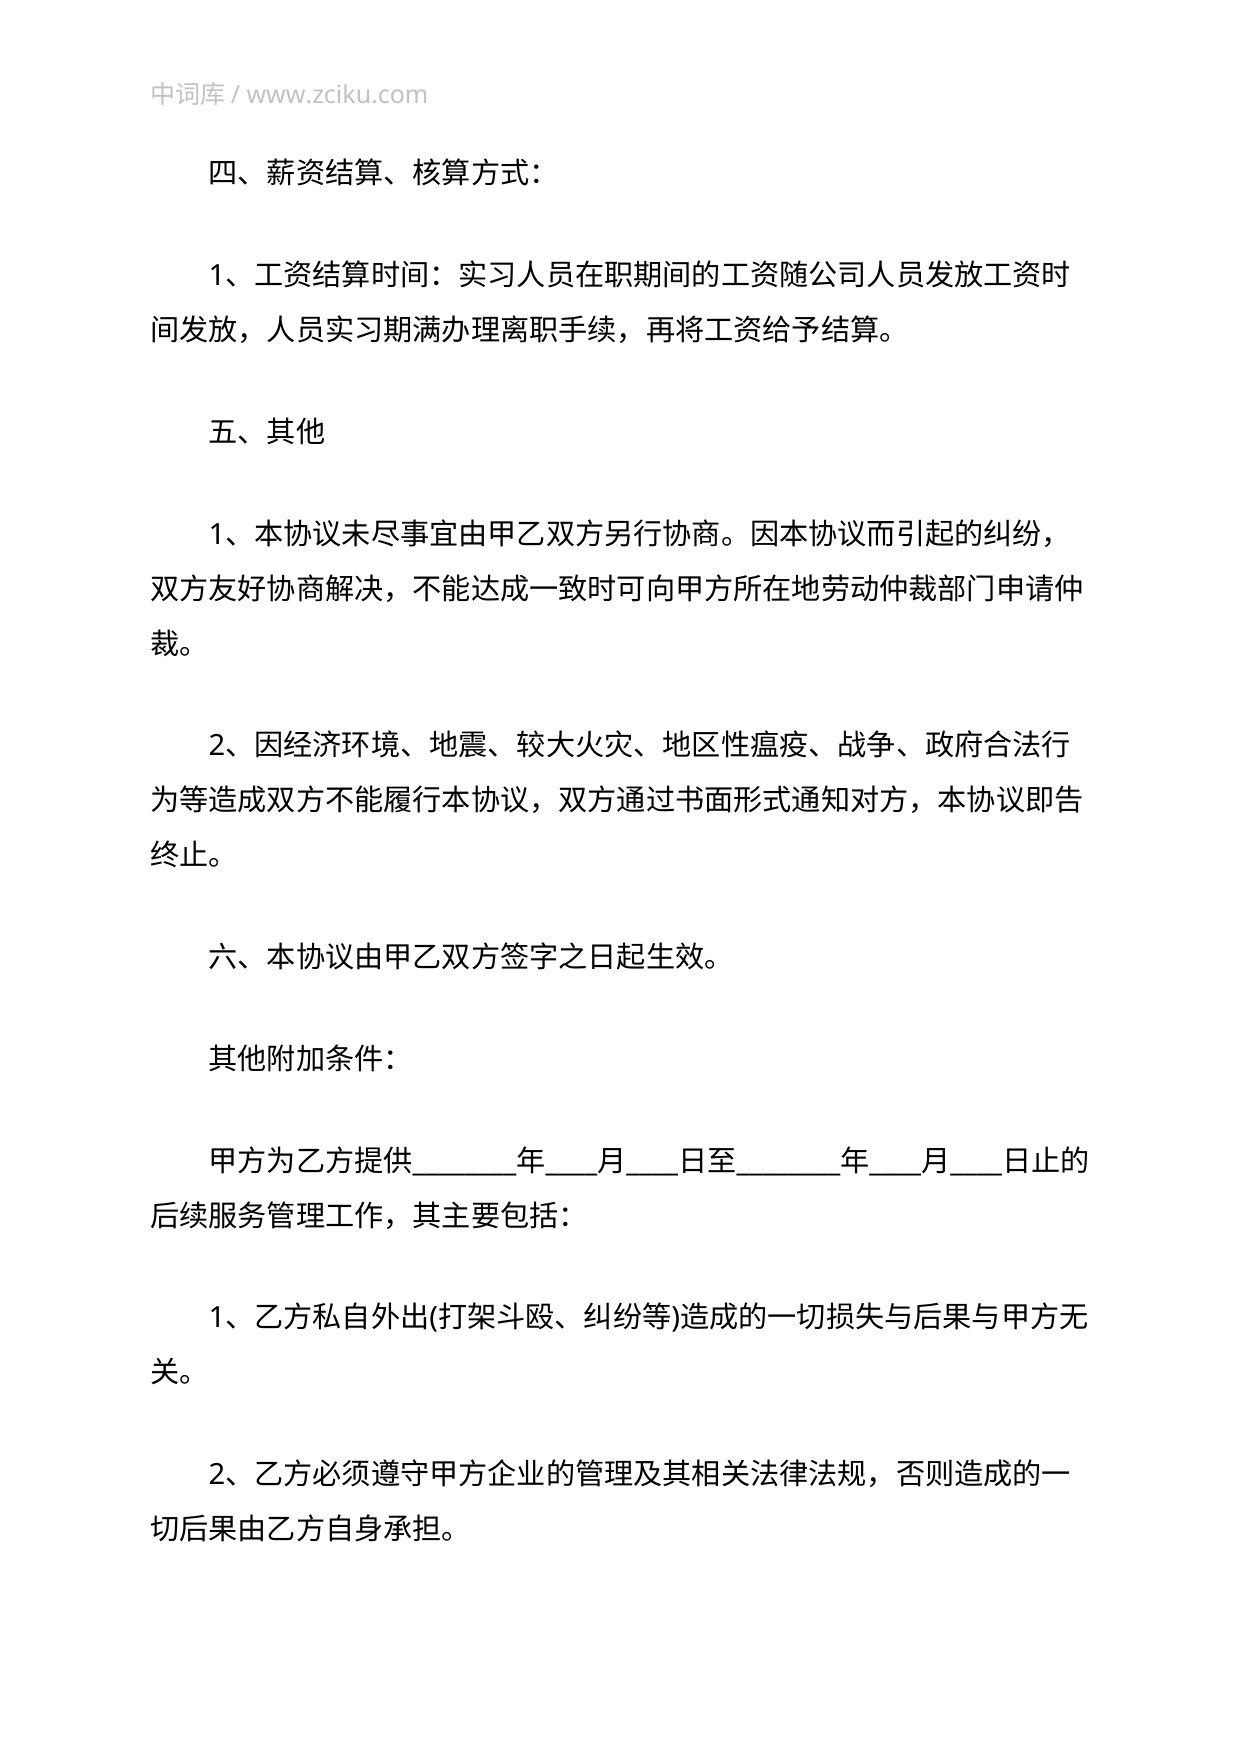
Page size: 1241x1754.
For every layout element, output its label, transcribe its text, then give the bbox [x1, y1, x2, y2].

text 四、薪资结算、核算方式： [150, 150, 1090, 192]
text 2、因经济环境、地震、较大火灾、地区性瘟疫、战争、政府合法行为等造成双方不能履行本协议，双方通过书面形式通知对方，本协议即告终止。 [150, 722, 1090, 874]
text 五、其他 [150, 408, 1090, 451]
text 甲方为乙方提供________年____月____日至________年____月____日止的后续服务管理工作，其主要包括： [150, 1137, 1090, 1234]
text 1、乙方私自外出(打架斗殴、纠纷等)造成的一切损失与后果与甲方无关。 [150, 1294, 1090, 1391]
text 1、本协议未尽事宜由甲乙双方另行协商。因本协议而引起的纠纷，双方友好协商解决，不能达成一致时可向甲方所在地劳动仲裁部门申请仲裁。 [150, 510, 1090, 662]
text 2、乙方必须遵守甲方企业的管理及其相关法律法规，否则造成的一切后果由乙方自身承担。 [150, 1451, 1090, 1548]
text 其他附加条件： [150, 1035, 1090, 1078]
text 1、工资结算时间：实习人员在职期间的工资随公司人员发放工资时间发放，人员实习期满办理离职手续，再将工资给予结算。 [150, 252, 1090, 349]
text 六、本协议由甲乙双方签字之日起生效。 [150, 934, 1090, 976]
